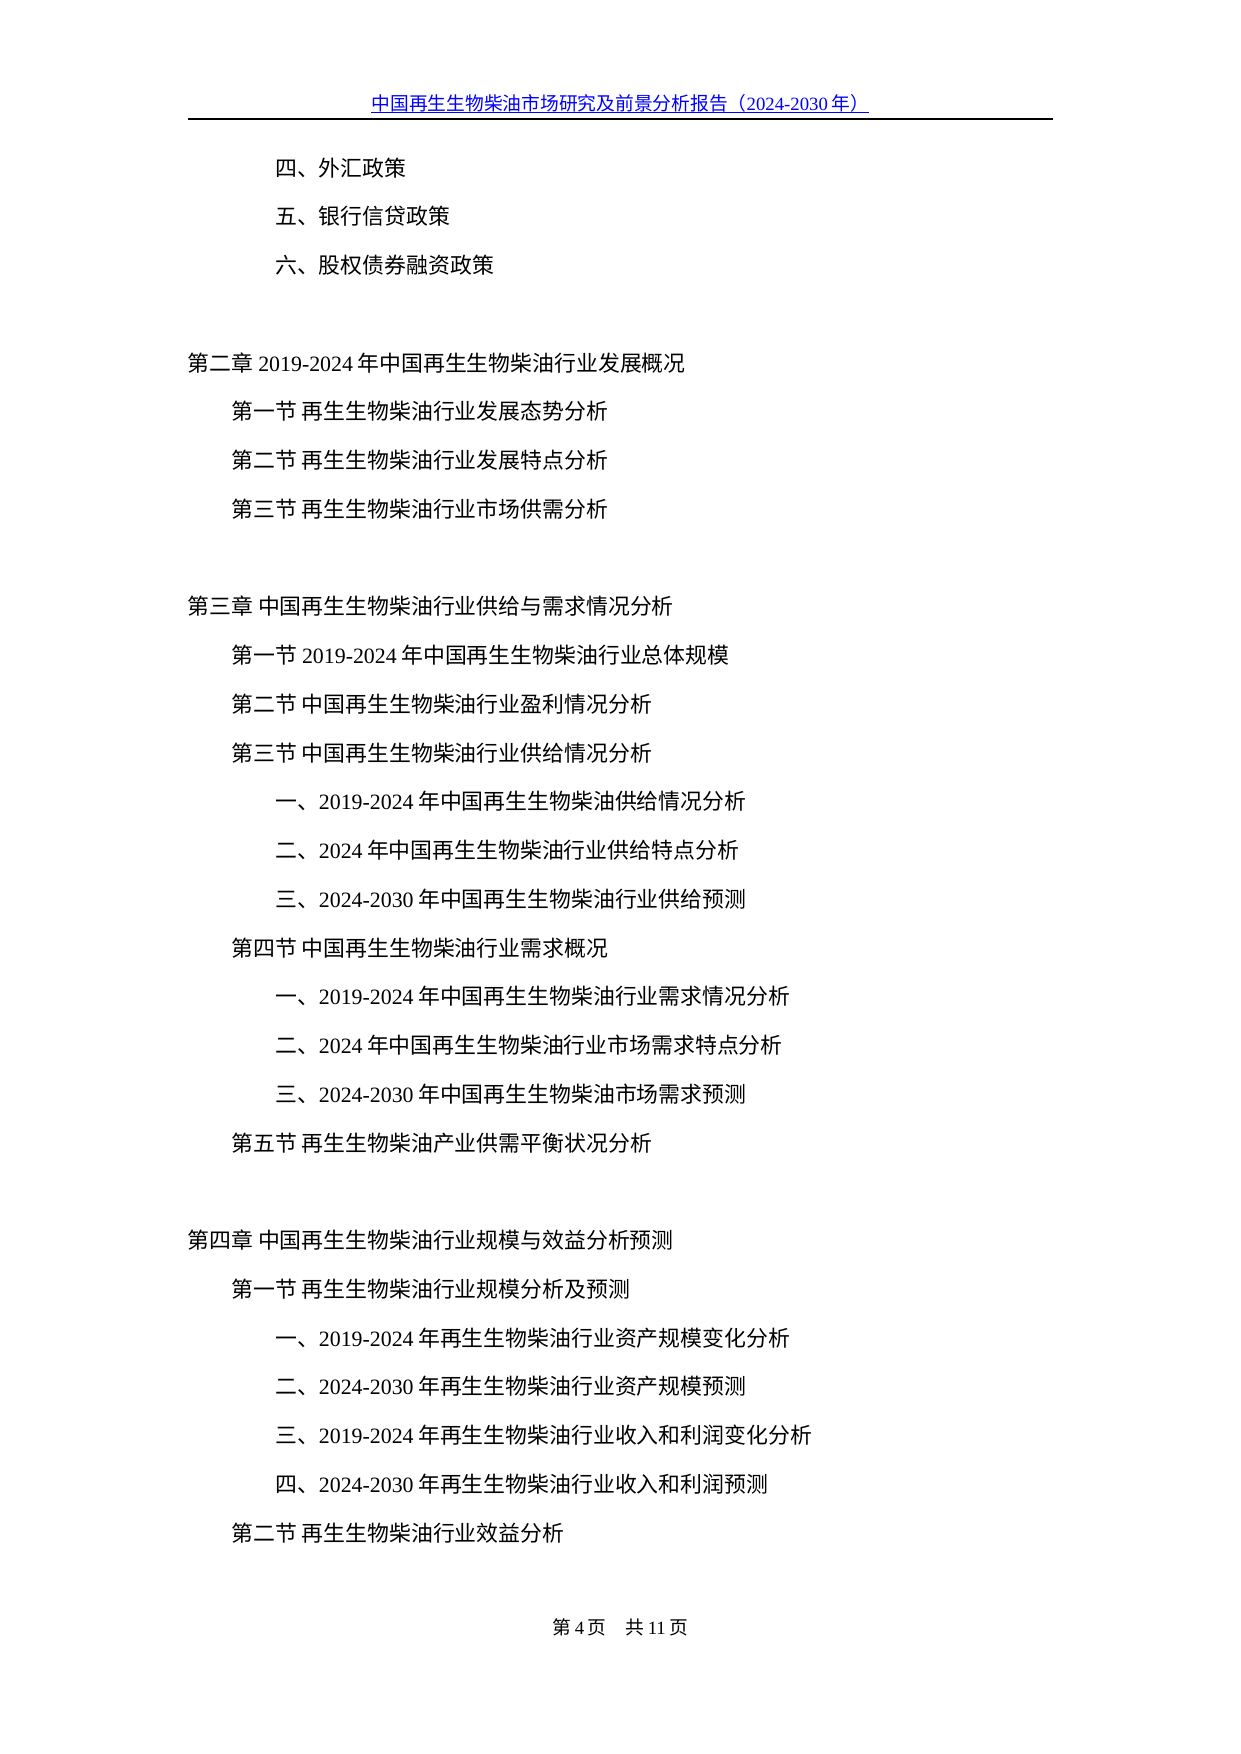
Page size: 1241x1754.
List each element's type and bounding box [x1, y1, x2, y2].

text [187, 150, 1053, 1548]
